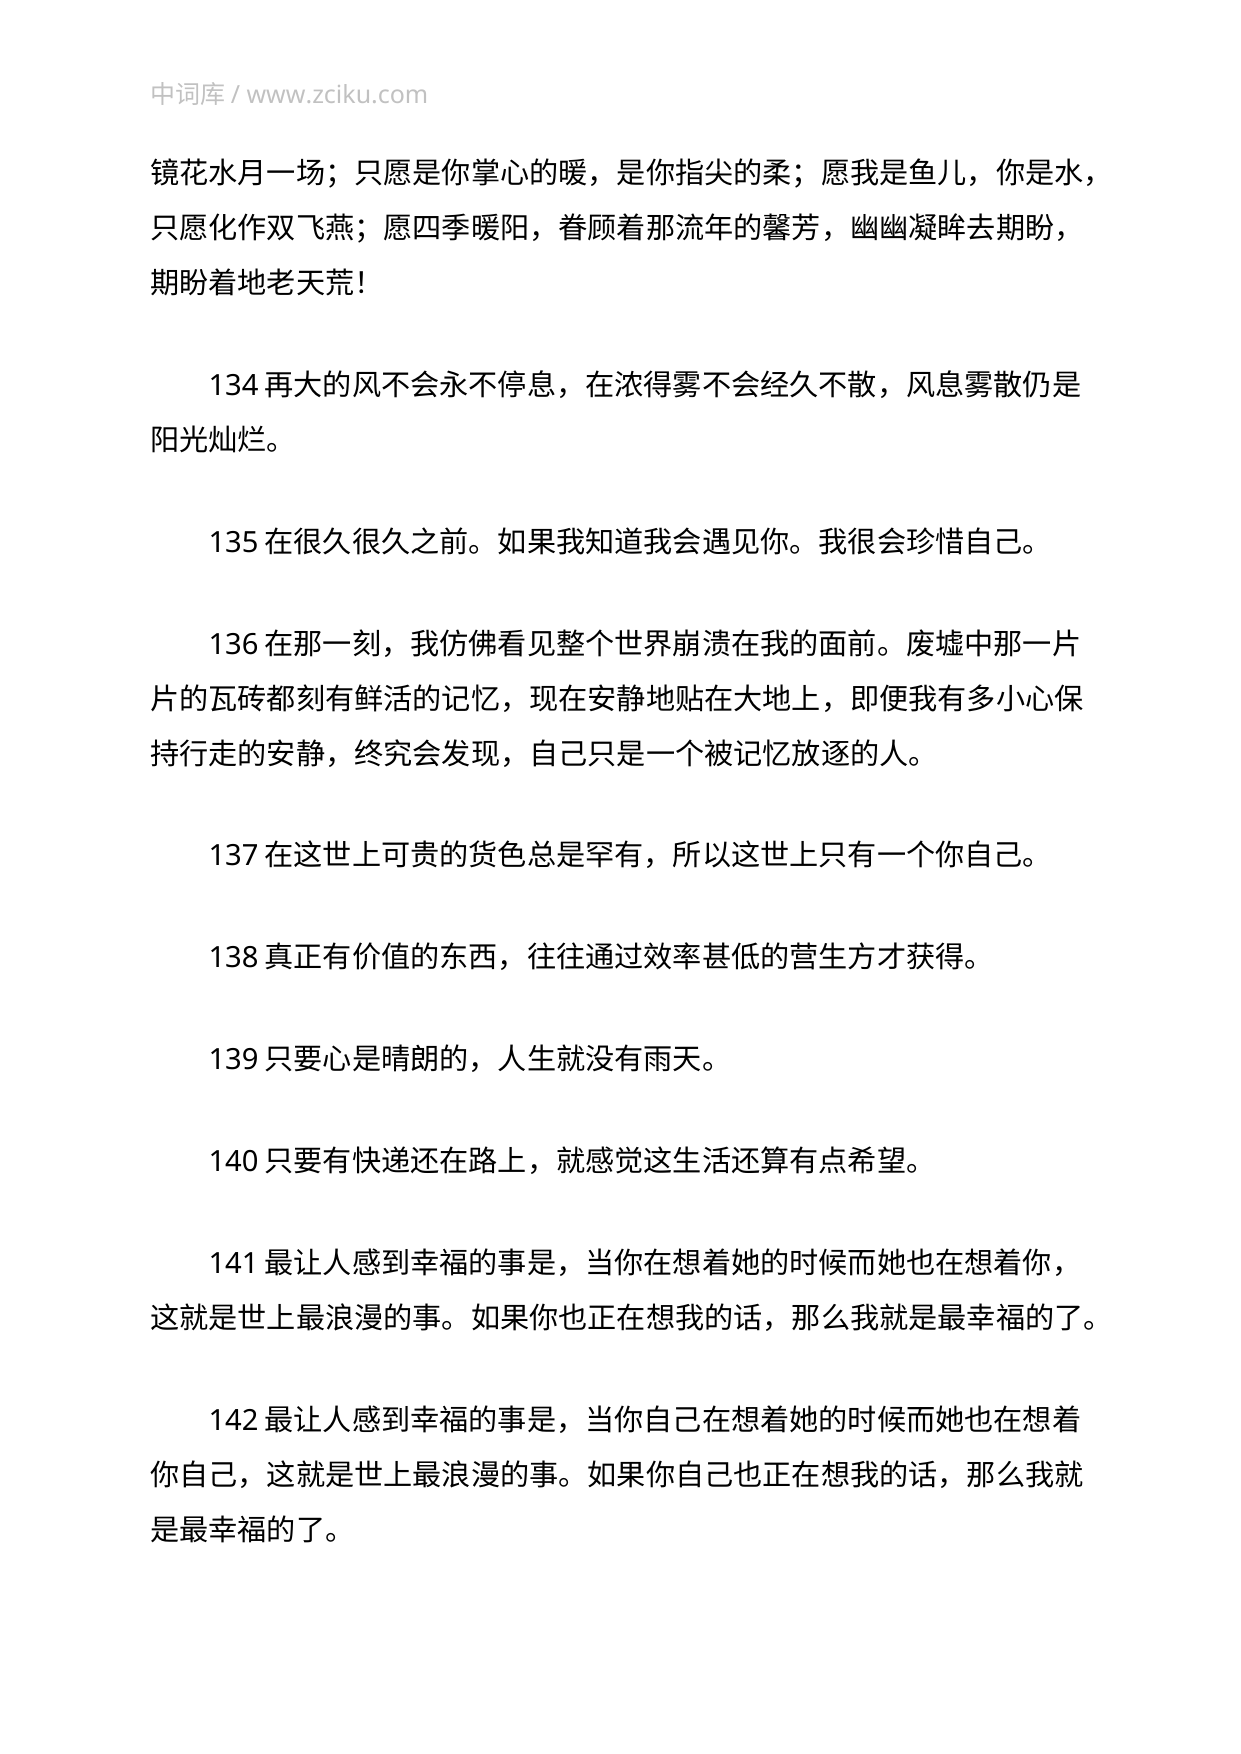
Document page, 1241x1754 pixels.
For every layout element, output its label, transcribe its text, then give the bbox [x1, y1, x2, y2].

text 140只要有快递还在路上，就感觉这生活还算有点希望。 [150, 1138, 1090, 1180]
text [150, 150, 1090, 302]
text 139只要心是晴朗的，人生就没有雨天。 [150, 1036, 1090, 1078]
text 135在很久很久之前。如果我知道我会遇见你。我很会珍惜自己。 [150, 518, 1090, 561]
text 137在这世上可贵的货色总是罕有，所以这世上只有一个你自己。 [150, 832, 1090, 874]
text 136在那一刻，我仿佛看见整个世界崩溃在我的面前。废墟中那一片片的瓦砖都刻有鲜活的记忆，现在安静地贴在大地上，即便我有多小心保持行走的安静，终究会发现，自己只是一个被记忆放逐的人。 [150, 620, 1090, 772]
text 134再大的风不会永不停息，在浓得雾不会经久不散，风息雾散仍是阳光灿烂。 [150, 362, 1090, 459]
text 142最让人感到幸福的事是，当你自己在想着她的时候而她也在想着你自己，这就是世上最浪漫的事。如果你自己也正在想我的话，那么我就是最幸福的了。 [150, 1397, 1090, 1549]
text 138真正有价值的东西，往往通过效率甚低的营生方才获得。 [150, 934, 1090, 976]
text 141最让人感到幸福的事是，当你在想着她的时候而她也在想着你，这就是世上最浪漫的事。如果你也正在想我的话，那么我就是最幸福的了。 [150, 1240, 1090, 1337]
